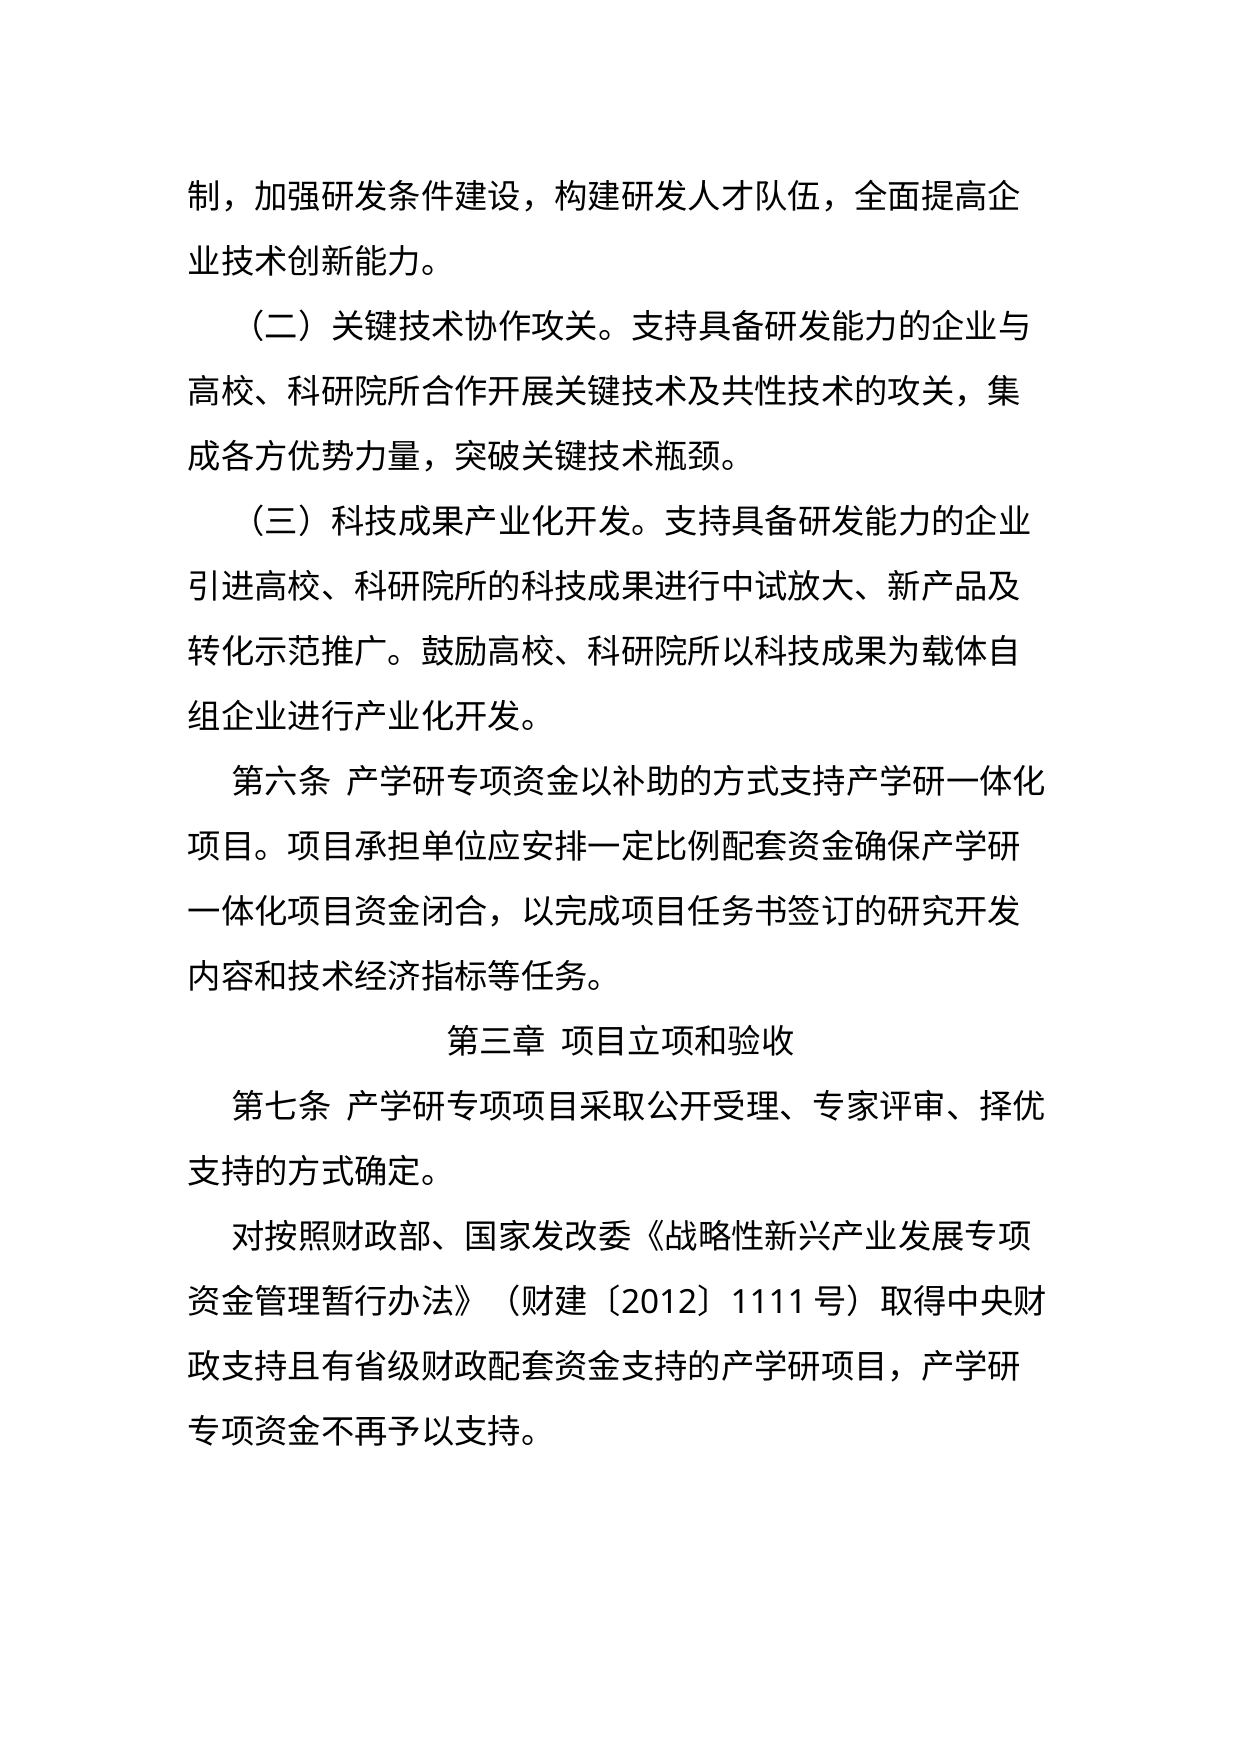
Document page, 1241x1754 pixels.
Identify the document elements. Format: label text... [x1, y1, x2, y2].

text （二）关键技术协作攻关。支持具备研发能力的企业与高校、科研院所合作开展关键技术及共性技术的攻关，集成各方优势力量，突破关键技术瓶颈。 [187, 292, 1053, 487]
text 对按照财政部、国家发改委《战略性新兴产业发展专项资金管理暂行办法》（财建〔2012〕1111号）取得中央财政支持且有省级财政配套资金支持的产学研项目，产学研专项资金不再予以支持。 [187, 1202, 1053, 1462]
text 第七条 产学研专项项目采取公开受理、专家评审、择优支持的方式确定。 [187, 1072, 1053, 1202]
text 第六条 产学研专项资金以补助的方式支持产学研一体化项目。项目承担单位应安排一定比例配套资金确保产学研一体化项目资金闭合，以完成项目任务书签订的研究开发内容和技术经济指标等任务。 [187, 747, 1053, 1007]
text 第三章 项目立项和验收 [187, 1007, 1053, 1072]
text （三）科技成果产业化开发。支持具备研发能力的企业引进高校、科研院所的科技成果进行中试放大、新产品及转化示范推广。鼓励高校、科研院所以科技成果为载体自组企业进行产业化开发。 [187, 487, 1053, 747]
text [187, 162, 1053, 292]
